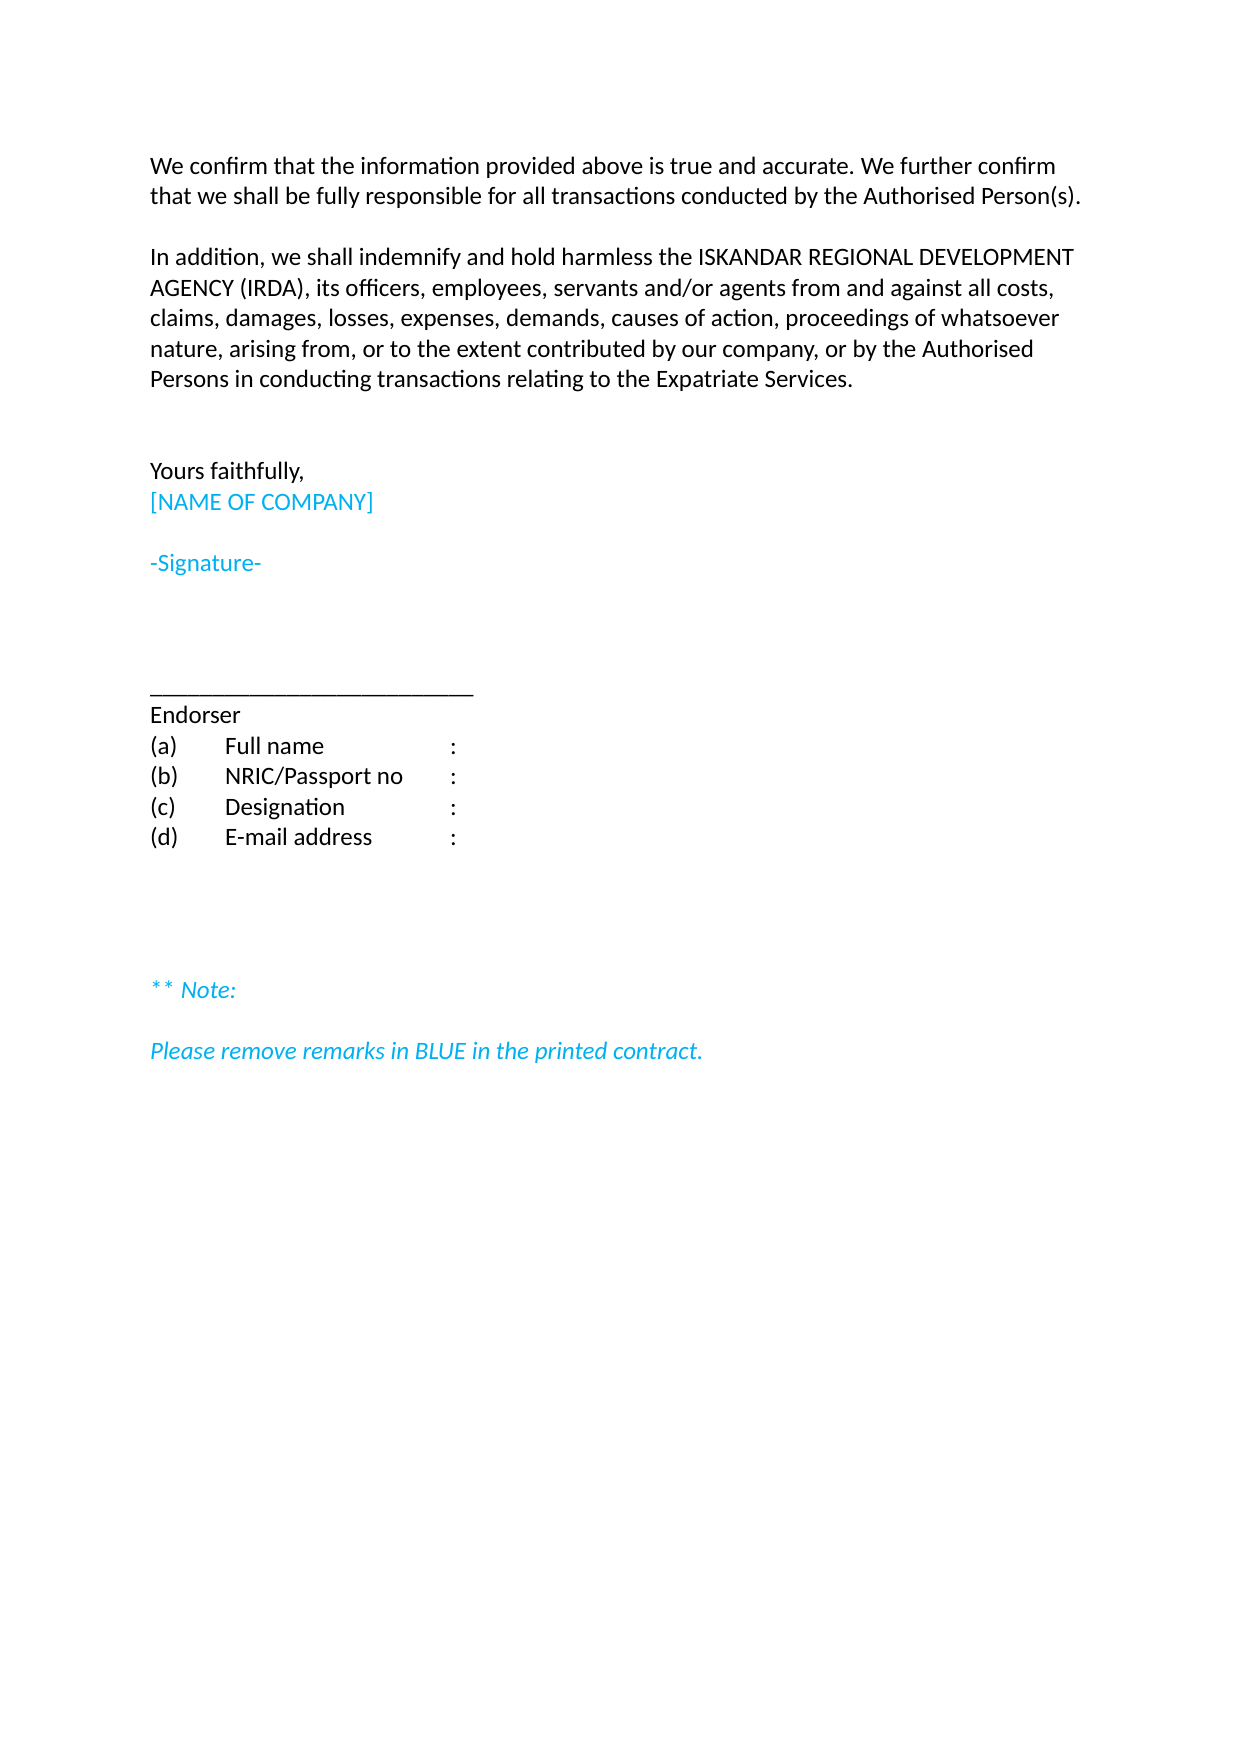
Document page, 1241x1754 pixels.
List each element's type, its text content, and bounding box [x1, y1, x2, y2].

text Please remove remarks in BLUE in the printed contract. [150, 1035, 1090, 1066]
text [NAME OF COMPANY] [150, 486, 1090, 516]
text We confirm that the information provided above is true and accurate. We further confirm that we shall be fully responsible for all transactions conducted by the Authorised Person(s). [150, 150, 1090, 211]
text Endorser [150, 699, 1090, 730]
text (a) Full name : [150, 730, 1090, 760]
text __________________________ [150, 669, 1090, 699]
text -Signature- [150, 547, 1090, 577]
text (d) E-mail address : [150, 821, 1090, 852]
text (b) NRIC/Passport no : [150, 760, 1090, 791]
text (c) Designation : [150, 791, 1090, 821]
text Yours faithfully, [150, 455, 1090, 486]
text ** Note: [150, 974, 1090, 1004]
text In addition, we shall indemnify and hold harmless the ISKANDAR REGIONAL DEVELOPMENT AGENCY (IRDA), its officers, employees, servants and/or agents from and against all costs, claims, damages, losses, expenses, demands, causes of action, proceedings of whatsoever nature, arising from, or to the extent contributed by our company, or by the Authorised Persons in conducting transactions relating to the Expatriate Services. [150, 242, 1090, 394]
